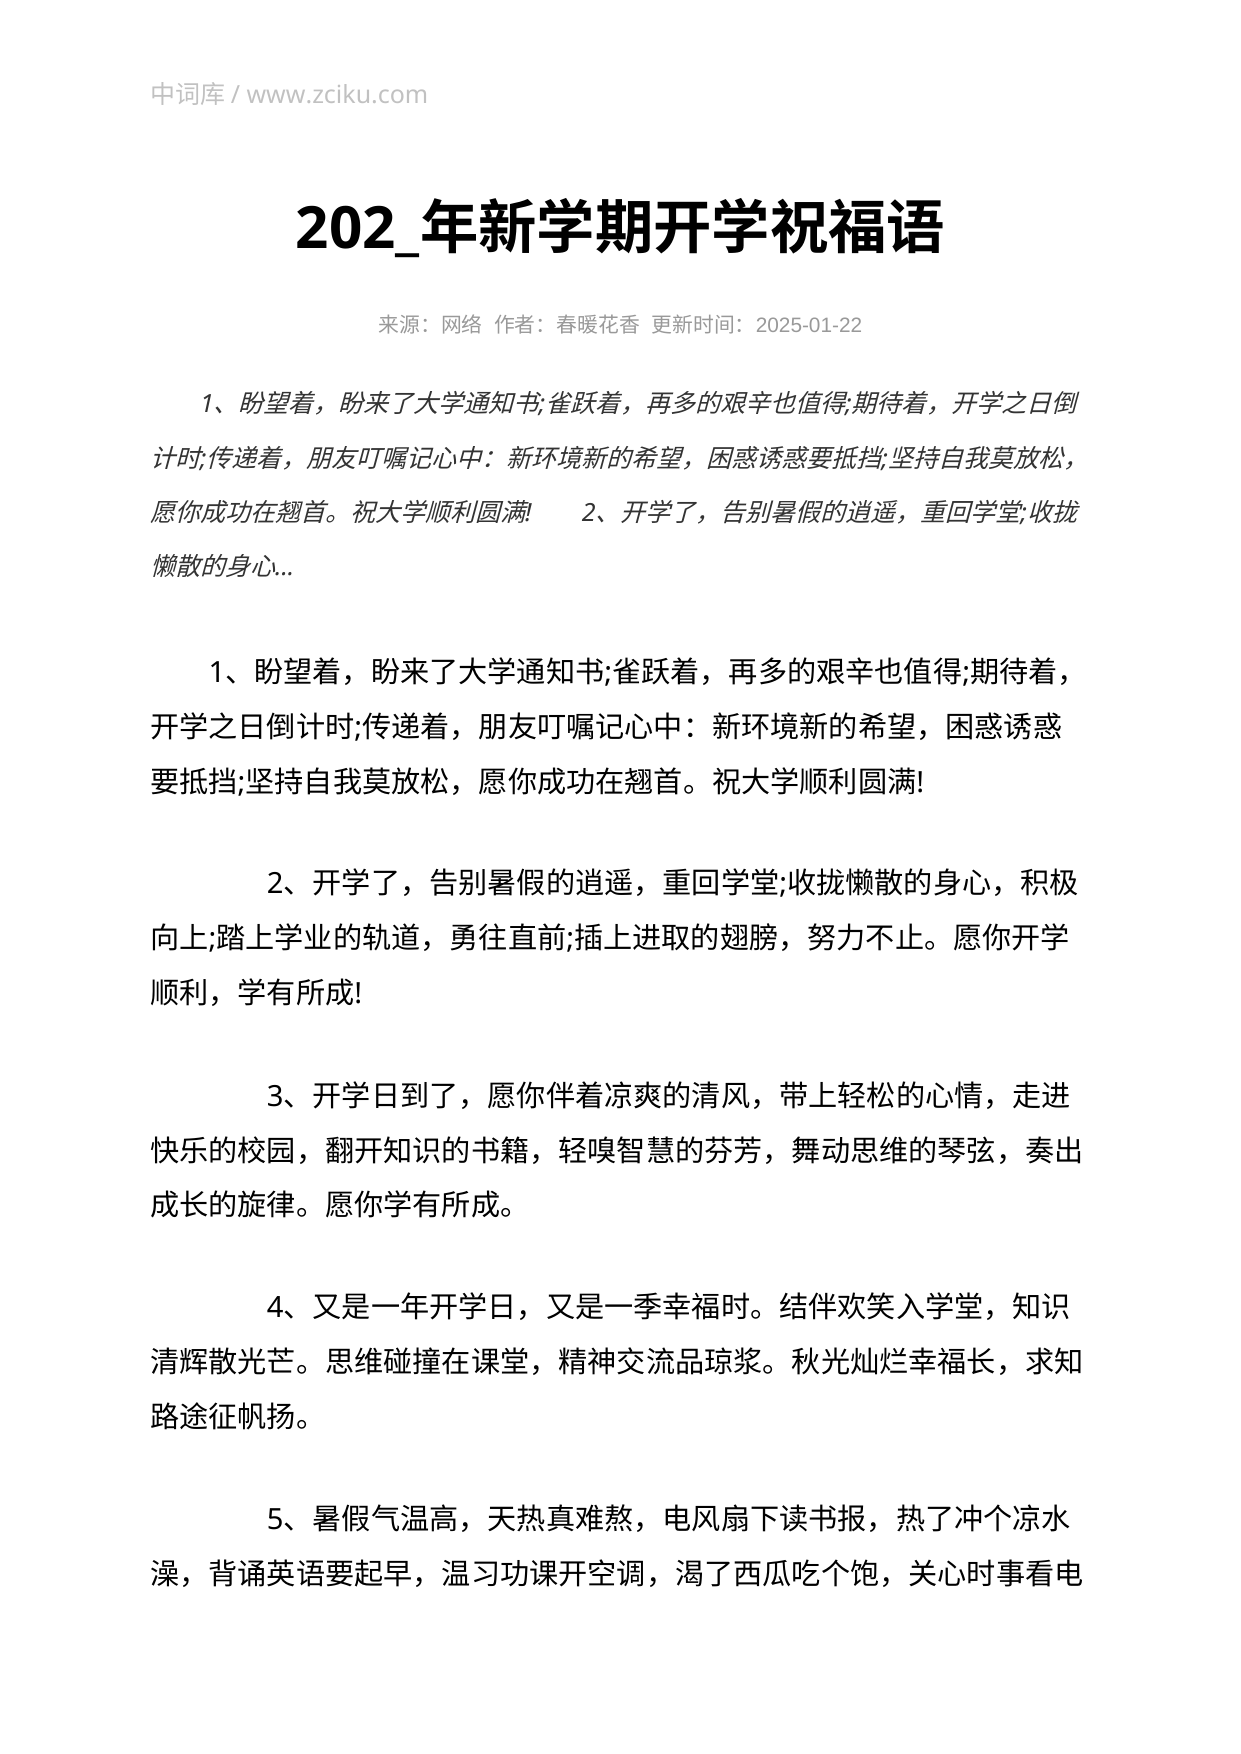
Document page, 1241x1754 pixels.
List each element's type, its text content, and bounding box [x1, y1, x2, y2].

text 2、开学了，告别暑假的逍遥，重回学堂;收拢懒散的身心，积极向上;踏上学业的轨道，勇往直前;插上进取的翅膀，努力不止。愿你开学顺利，学有所成! [150, 860, 1090, 1012]
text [150, 1495, 1090, 1593]
text 1、盼望着，盼来了大学通知书;雀跃着，再多的艰辛也值得;期待着，开学之日倒计时;传递着，朋友叮嘱记心中：新环境新的希望，困惑诱惑要抵挡;坚持自我莫放松，愿你成功在翘首。祝大学顺利圆满! 2、开学了，告别暑假的逍遥，重回学堂;收拢懒散的身心... [150, 384, 1090, 583]
text 1、盼望着，盼来了大学通知书;雀跃着，再多的艰辛也值得;期待着，开学之日倒计时;传递着，朋友叮嘱记心中：新环境新的希望，困惑诱惑要抵挡;坚持自我莫放松，愿你成功在翘首。祝大学顺利圆满! [150, 648, 1090, 801]
text 4、又是一年开学日，又是一季幸福时。结伴欢笑入学堂，知识清辉散光芒。思维碰撞在课堂，精神交流品琼浆。秋光灿烂幸福长，求知路途征帆扬。 [150, 1284, 1090, 1436]
text 来源：网络 作者：春暖花香 更新时间：2025-01-22 [150, 313, 1090, 337]
subtitle 202_年新学期开学祝福语 [150, 181, 1090, 266]
text 3、开学日到了，愿你伴着凉爽的清风，带上轻松的心情，走进快乐的校园，翻开知识的书籍，轻嗅智慧的芬芳，舞动思维的琴弦，奏出成长的旋律。愿你学有所成。 [150, 1072, 1090, 1224]
